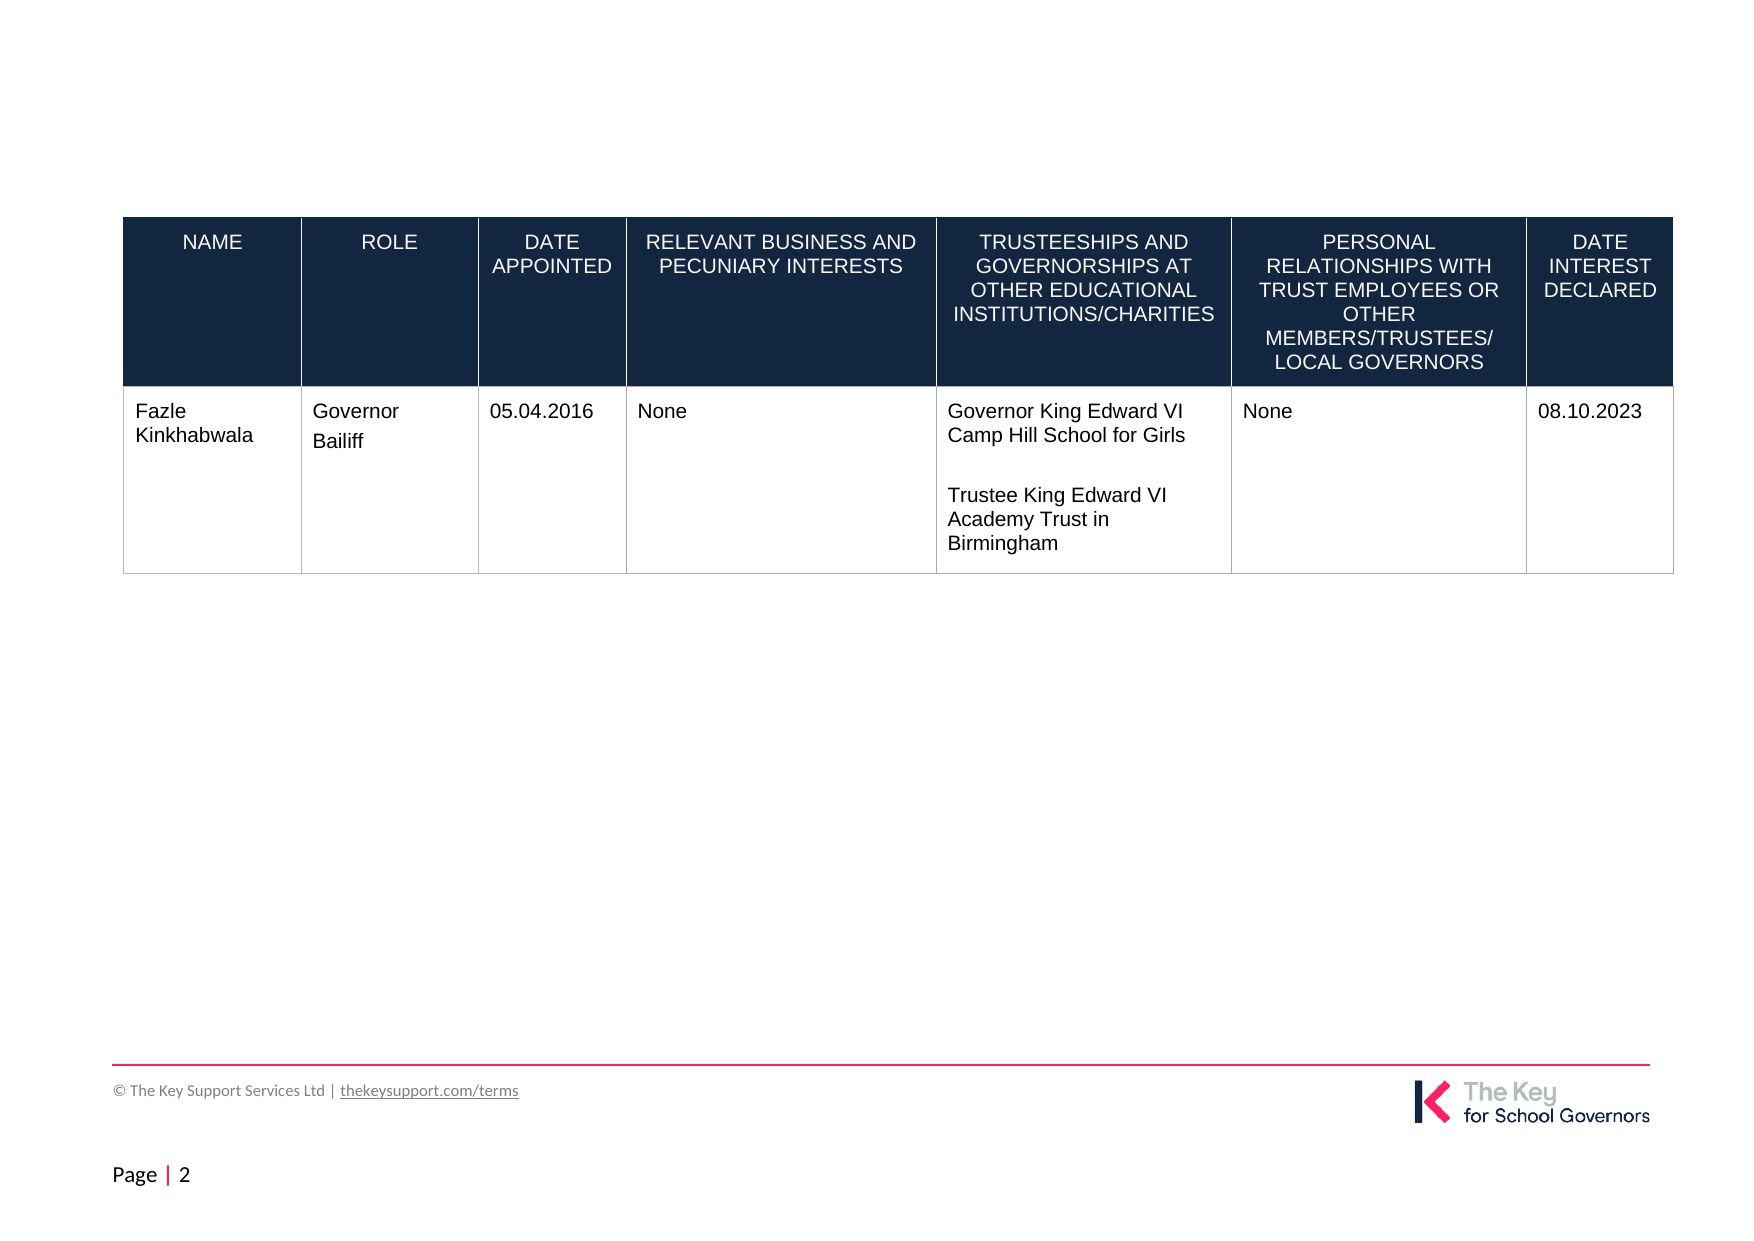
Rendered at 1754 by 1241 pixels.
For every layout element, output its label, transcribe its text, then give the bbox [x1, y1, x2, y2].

table_header date appointed [479, 218, 626, 386]
table_cell Fazle Kinkhabwala [124, 387, 301, 573]
table_cell Governor King Edward VI Camp Hill School for Girls Trustee King Edward VI Academy Trust in Birmingham [937, 387, 1231, 573]
table_cell 05.04.2016 [479, 387, 626, 573]
picture [1414, 1080, 1650, 1123]
table_cell Governor Bailiff [302, 387, 478, 573]
table_cell None [1232, 387, 1526, 573]
table_header relevant business and pecuniary interests [627, 217, 936, 386]
table_header Name [124, 218, 301, 386]
table_cell None [627, 387, 936, 573]
table_header trusteeships and governorships at other educational institutions/charities [936, 217, 1231, 386]
table_header role [302, 218, 478, 386]
table_header date interest declared [1527, 217, 1673, 386]
table_header personal relationships with trust employees or other members/trustees/ local governors [1231, 217, 1527, 386]
table_cell 08.10.2023 [1527, 387, 1673, 573]
